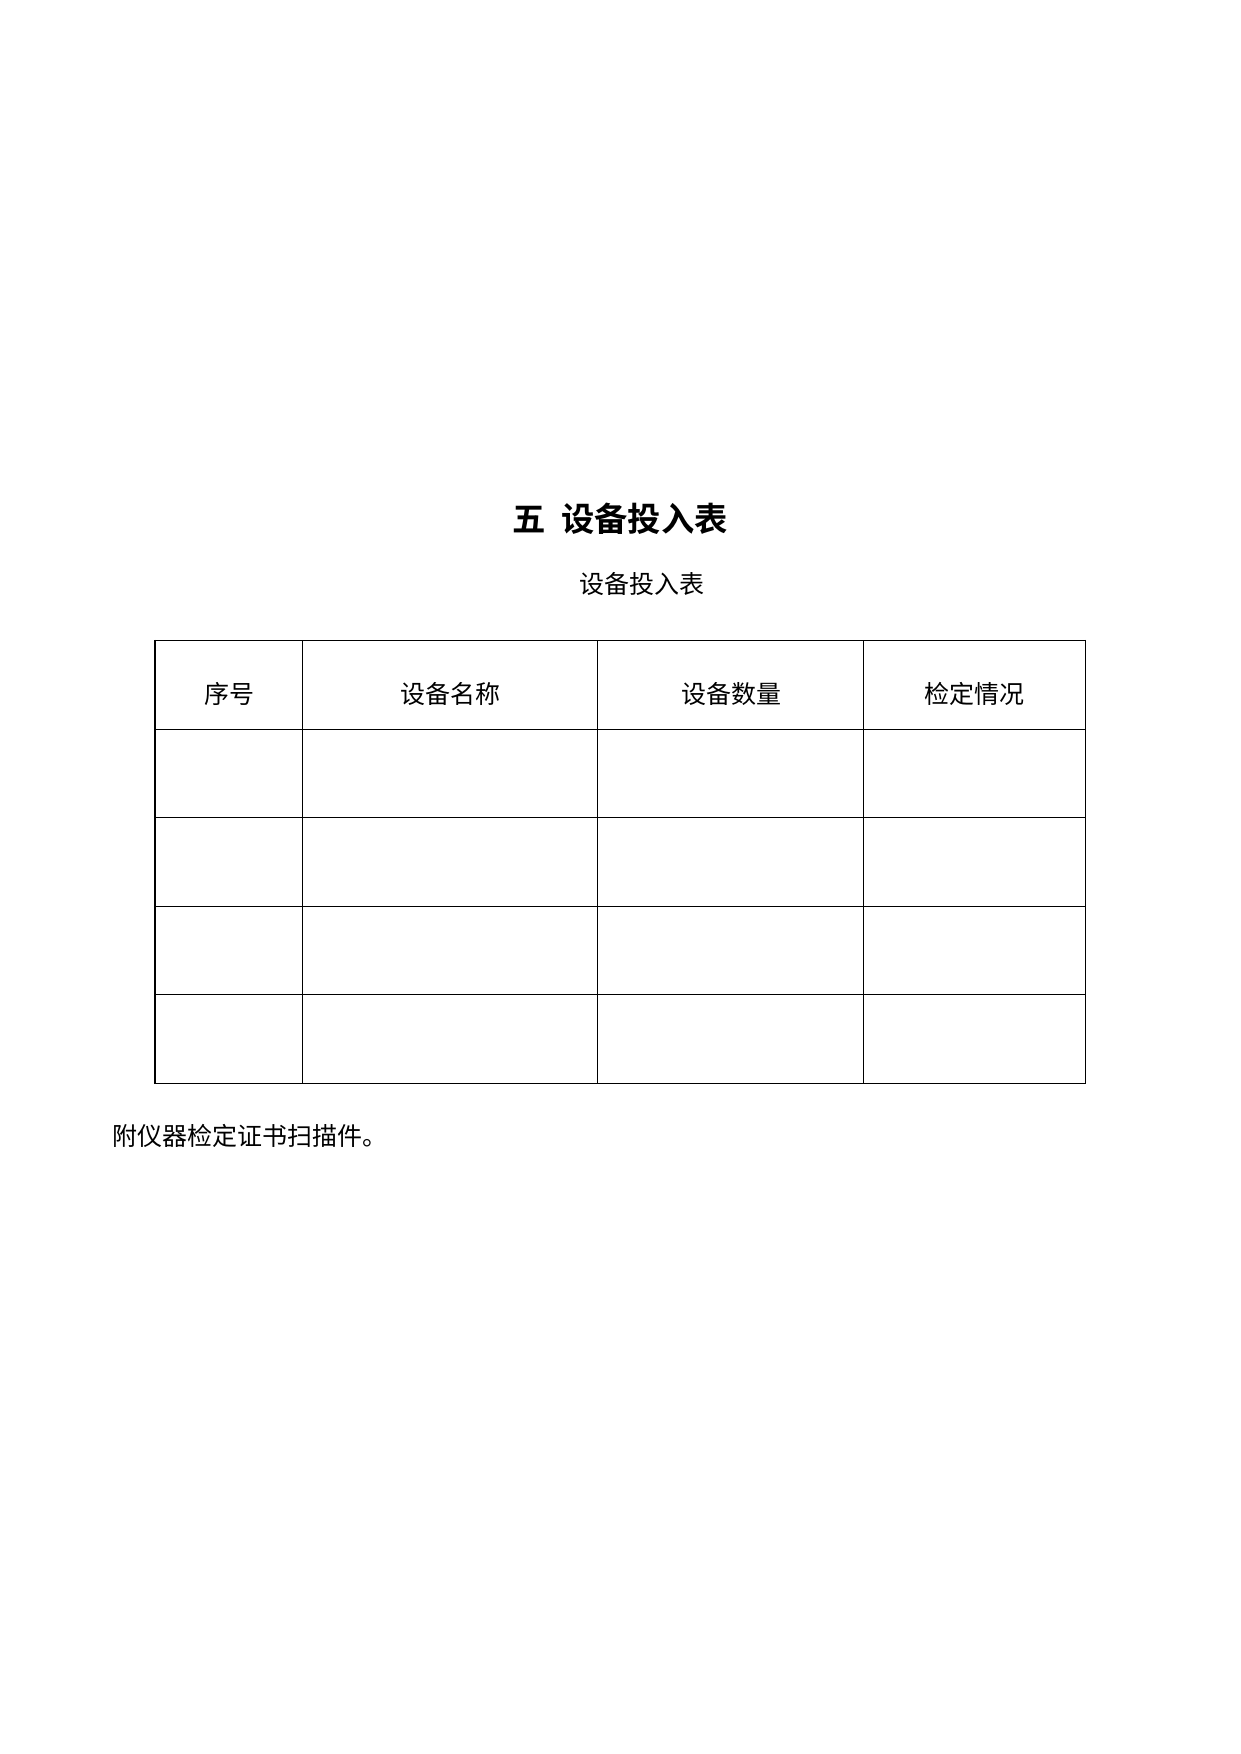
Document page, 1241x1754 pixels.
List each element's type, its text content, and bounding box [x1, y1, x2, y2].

table_cell [598, 995, 863, 1083]
table_cell [156, 730, 302, 817]
table_cell [864, 907, 1085, 994]
table_cell [864, 818, 1085, 906]
text 五 设备投入表 [112, 485, 1128, 550]
table_cell [303, 995, 597, 1083]
table_cell [598, 818, 863, 906]
table_cell [303, 730, 597, 817]
table_header 检定情况 [864, 641, 1085, 728]
table_header 设备名称 [303, 641, 597, 728]
table_cell [598, 907, 863, 994]
table_header 序号 [156, 641, 302, 728]
table_cell [156, 907, 302, 994]
table_cell [156, 818, 302, 906]
table_cell [303, 818, 597, 906]
table_cell [303, 907, 597, 994]
table_cell [864, 995, 1085, 1083]
table_cell [156, 995, 302, 1083]
list 设备投入表 [156, 550, 1128, 615]
table_cell [598, 730, 863, 817]
text 附仪器检定证书扫描件。 [112, 615, 1128, 1167]
table_header 设备数量 [598, 641, 863, 728]
table_cell [864, 730, 1085, 817]
